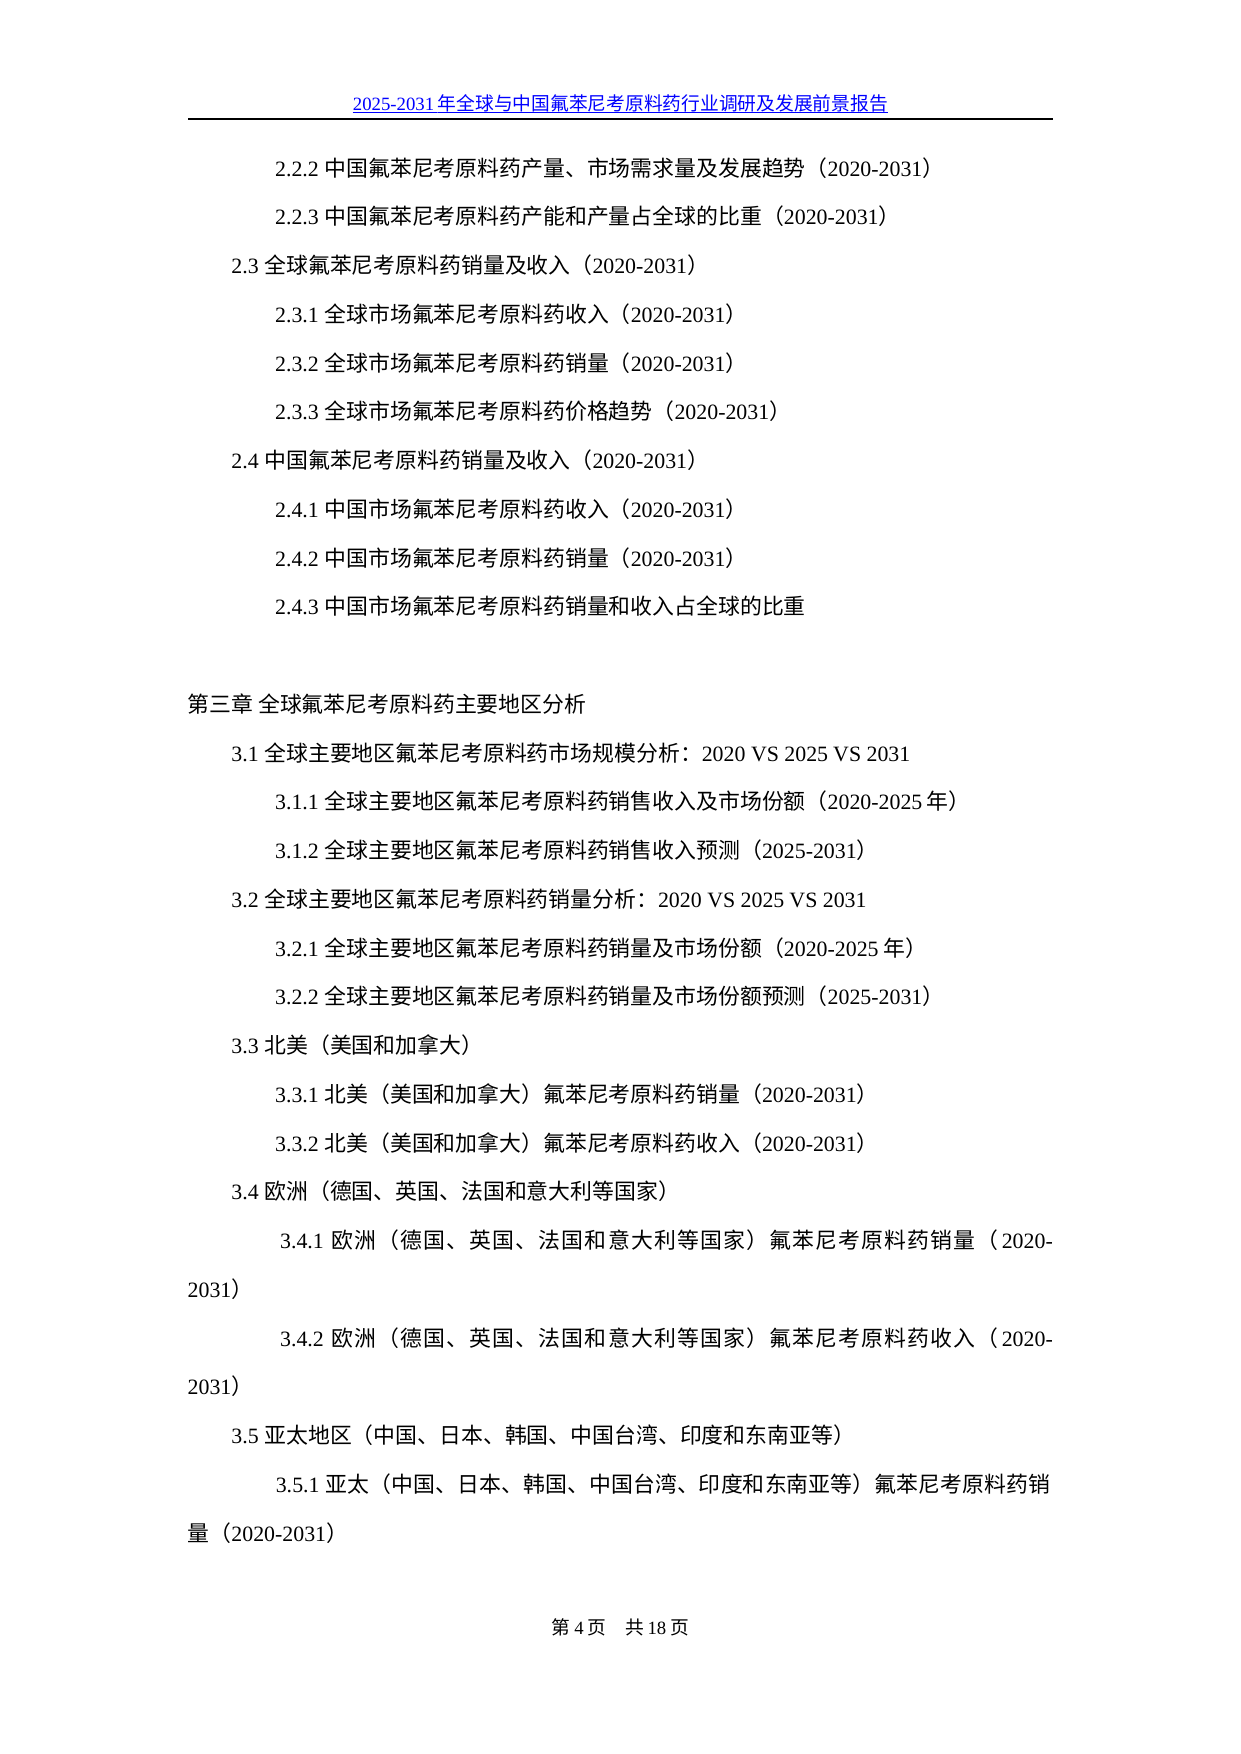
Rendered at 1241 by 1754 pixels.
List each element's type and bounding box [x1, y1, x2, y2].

text [187, 150, 1053, 1548]
